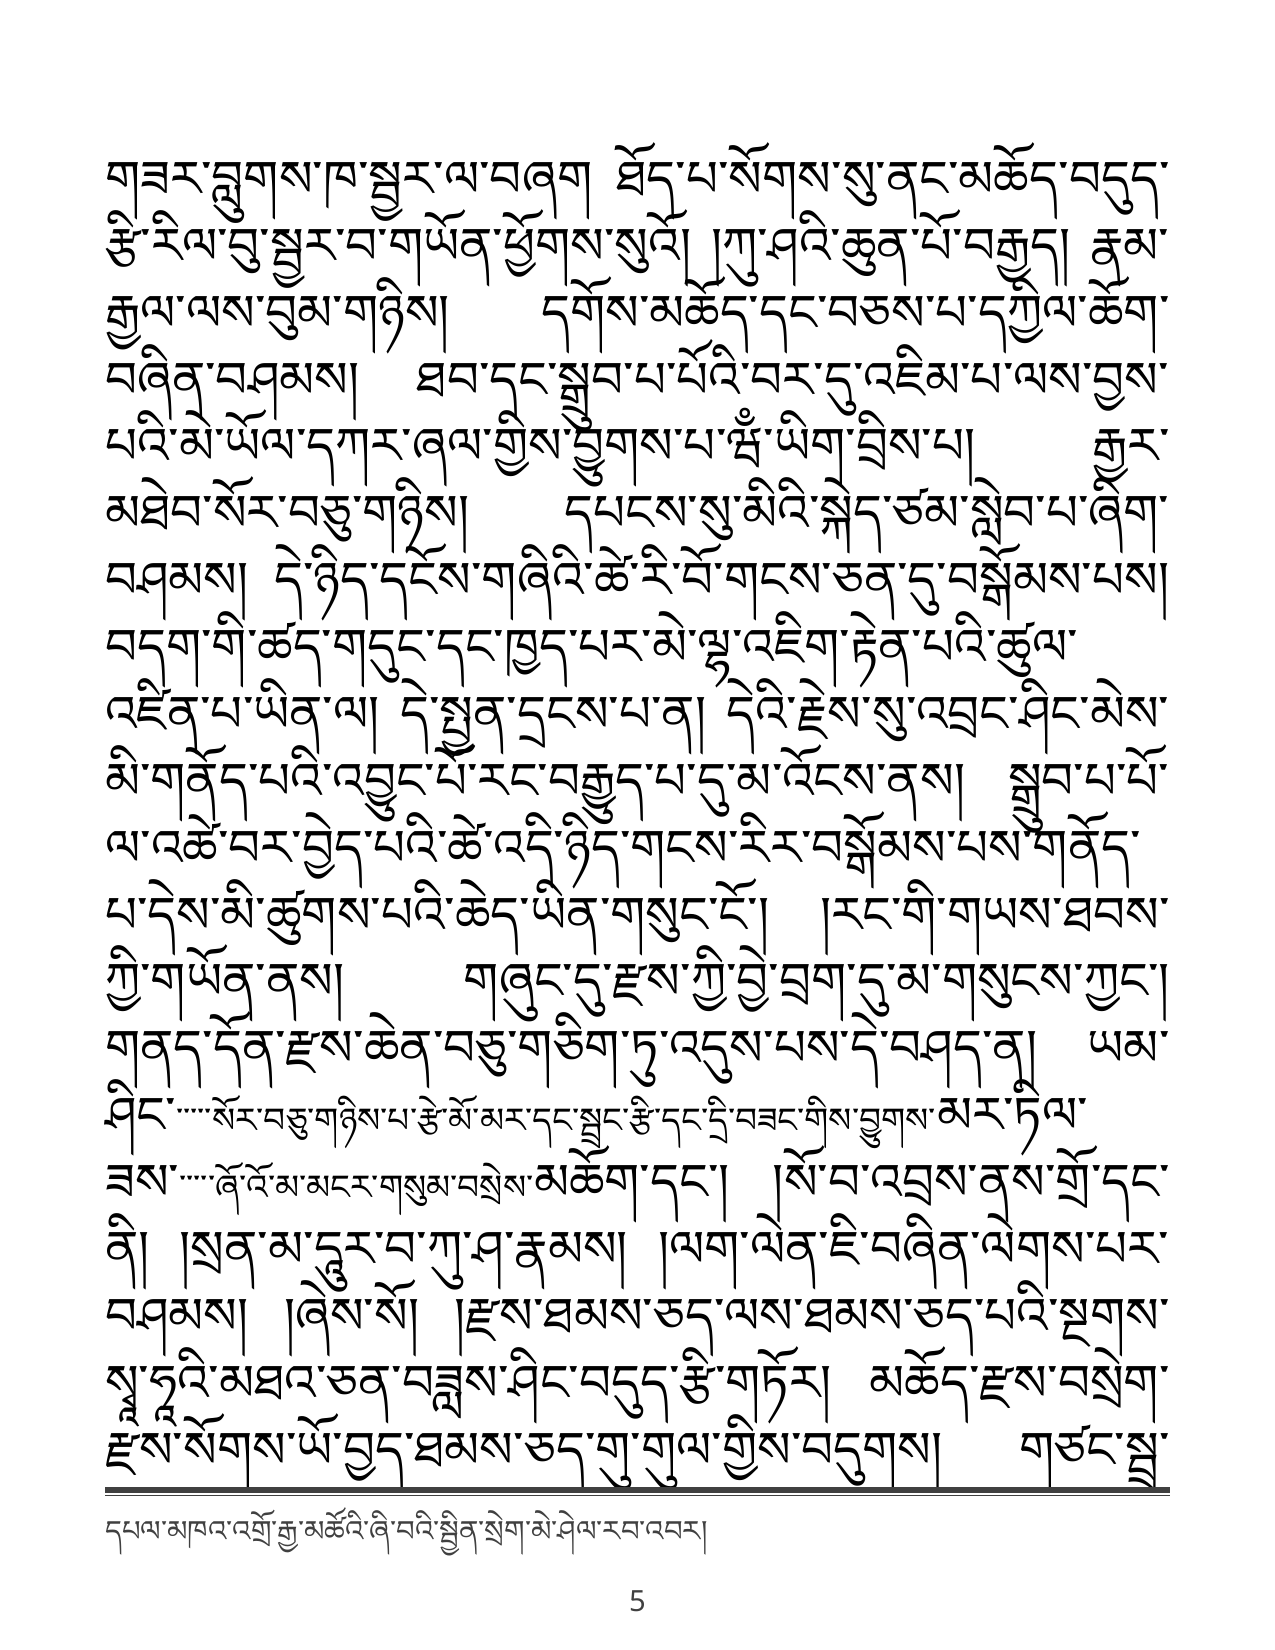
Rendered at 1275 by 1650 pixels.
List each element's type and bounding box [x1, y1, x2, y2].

text [105, 150, 1170, 1479]
